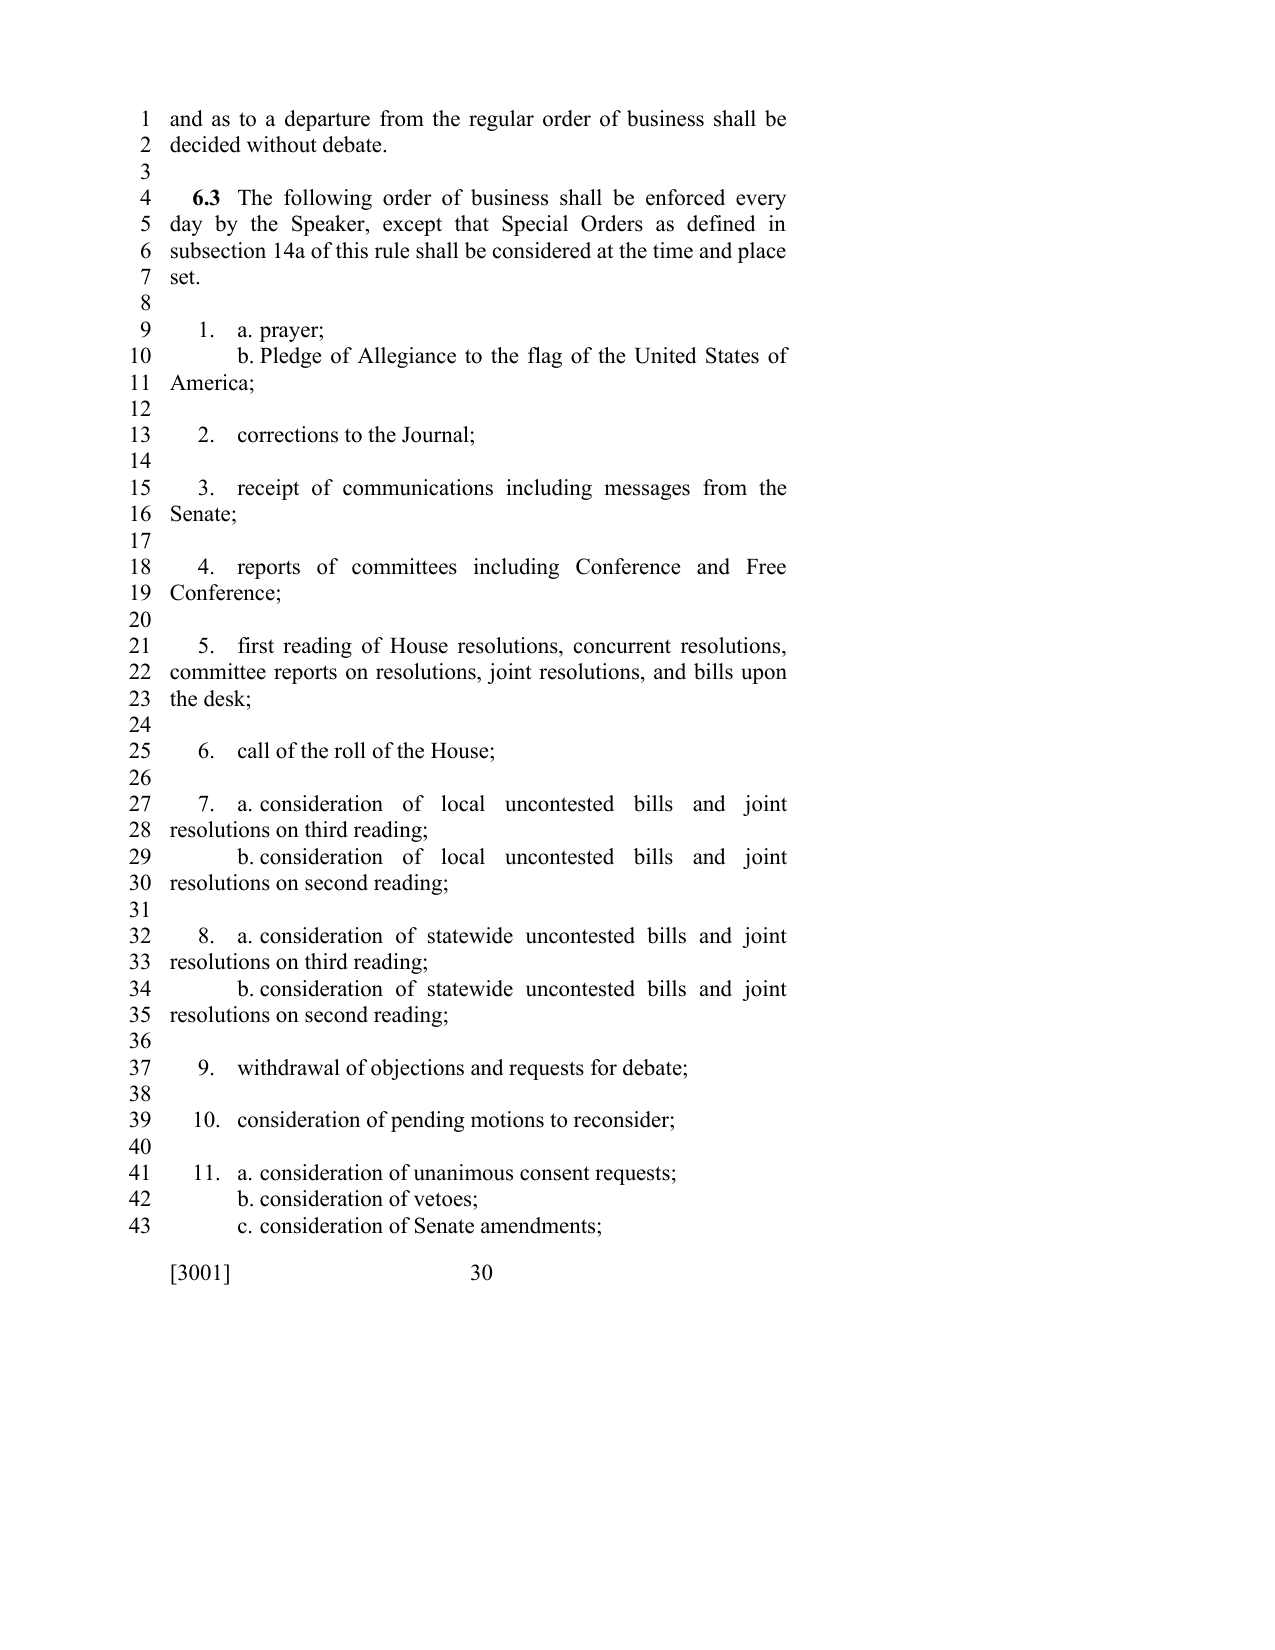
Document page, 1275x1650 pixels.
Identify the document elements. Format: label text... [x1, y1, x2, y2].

text 3. receipt of communications including messages from the Senate; [169, 474, 787, 527]
text 9. withdrawal of objections and requests for debate; [169, 1054, 787, 1080]
text c. consideration of Senate amendments; [169, 1212, 787, 1238]
text b. consideration of statewide uncontested bills and joint resolutions on second reading; [169, 975, 787, 1027]
text 10. consideration of pending motions to reconsider; [169, 1106, 787, 1133]
text 7. a. consideration of local uncontested bills and joint resolutions on third reading; [169, 790, 787, 843]
text 8. a. consideration of statewide uncontested bills and joint resolutions on third reading; [169, 922, 787, 975]
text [169, 105, 787, 158]
text b. Pledge of Allegiance to the flag of the United States of America; [169, 342, 787, 395]
text 6. call of the roll of the House; [169, 737, 787, 764]
text 5. first reading of House resolutions, concurrent resolutions, committee reports on resolutions, joint resolutions, and bills upon the desk; [169, 632, 787, 711]
text 4. reports of committees including Conference and Free Conference; [169, 553, 787, 606]
text 11. a. consideration of unanimous consent requests; [169, 1159, 787, 1186]
text b. consideration of local uncontested bills and joint resolutions on second reading; [169, 843, 787, 896]
text b. consideration of vetoes; [169, 1186, 787, 1212]
text 2. corrections to the Journal; [169, 421, 787, 448]
text 1. a. prayer; [169, 316, 787, 342]
text 6.3 The following order of business shall be enforced every day by the Speaker, except that Special Orders as defined in subsection 14a of this rule shall be considered at the time and place set. [169, 184, 787, 289]
